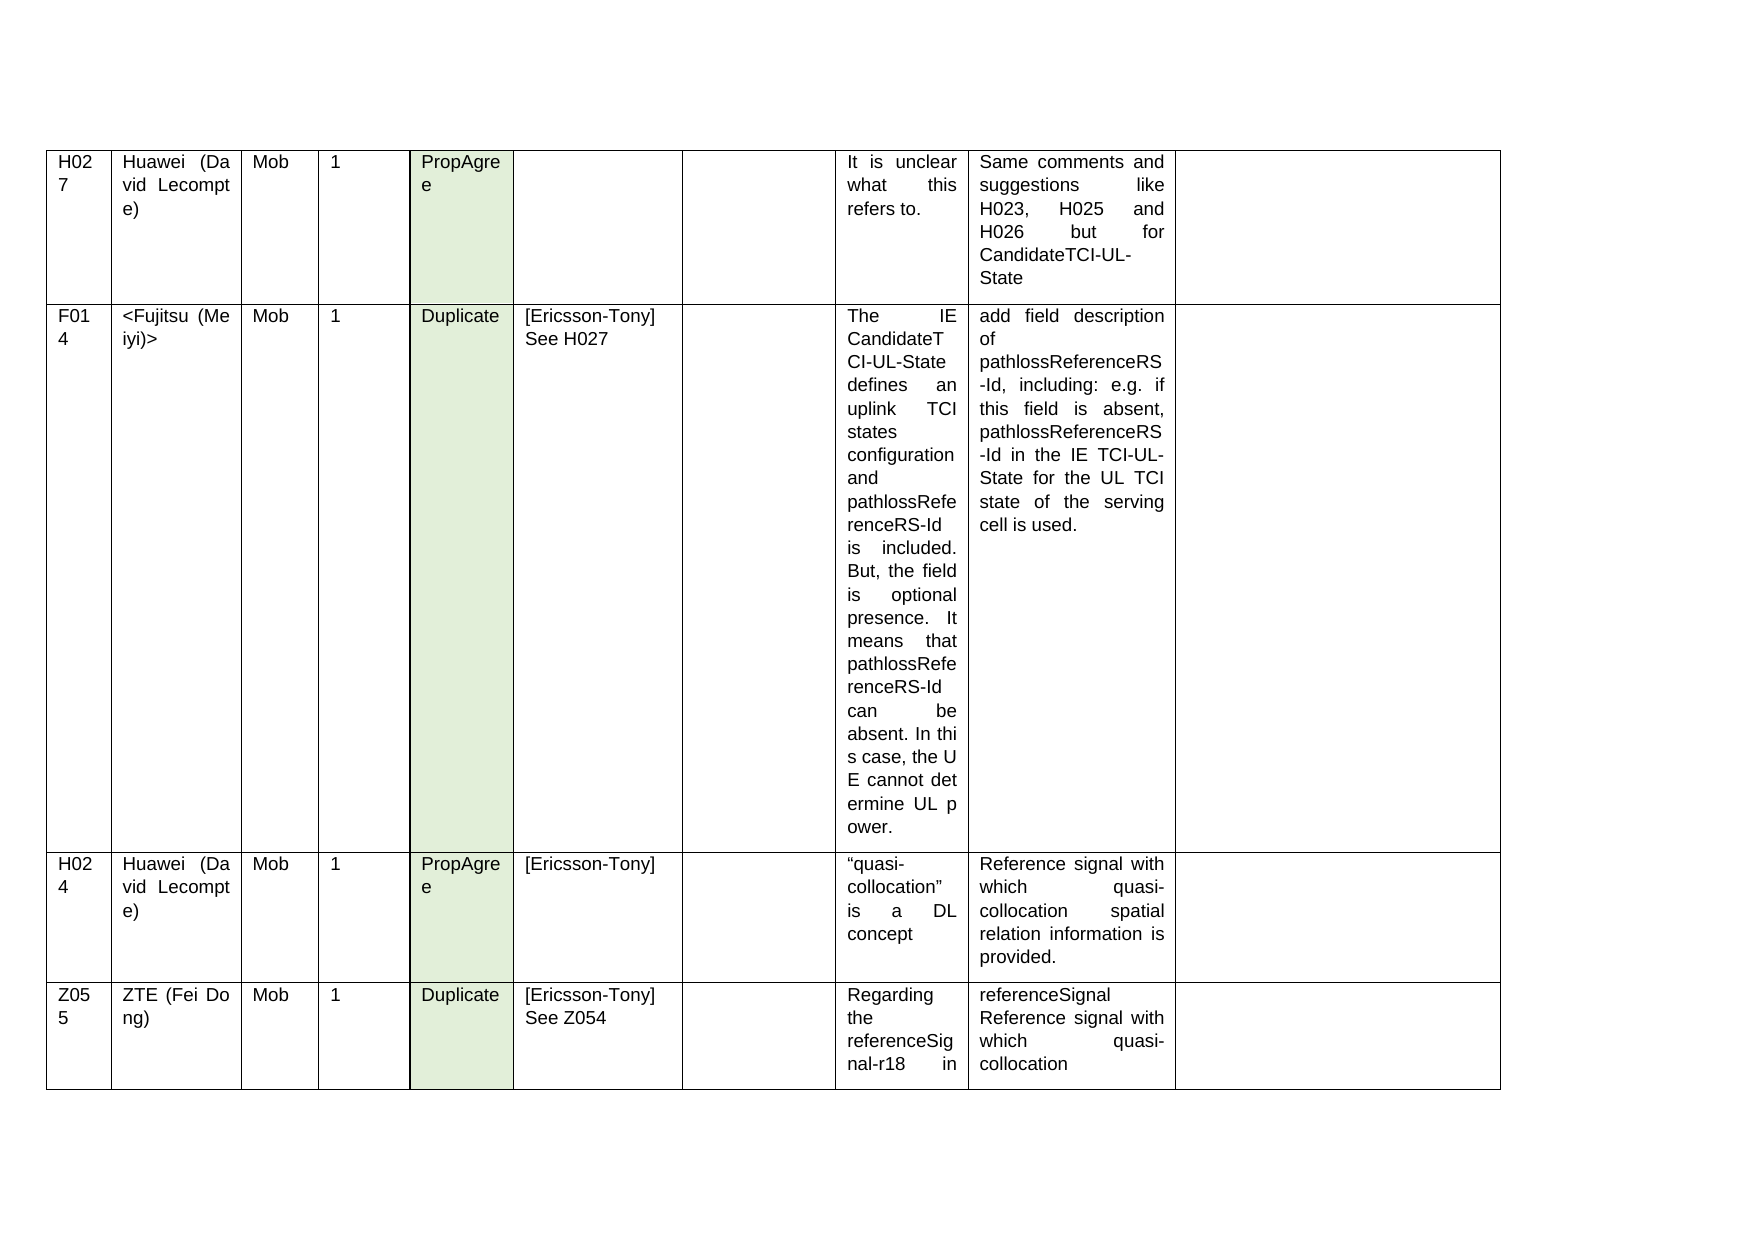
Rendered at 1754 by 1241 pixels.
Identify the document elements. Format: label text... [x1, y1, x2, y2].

table_cell [Ericsson-Tony] [514, 853, 682, 982]
table_cell H024 [47, 853, 111, 982]
table_cell <Fujitsu (Meiyi)> [112, 305, 241, 852]
table_cell It is unclear what this refers to. [836, 151, 968, 303]
table_cell [Ericsson-Tony] See H027 [514, 305, 682, 852]
table_cell [1176, 983, 1500, 1089]
table_cell Huawei (David Lecompte) [112, 853, 241, 982]
table_cell ZTE (Fei Dong) [112, 983, 241, 1089]
table_cell [683, 853, 835, 982]
table_cell Duplicate [411, 305, 513, 852]
table_cell [1176, 305, 1500, 852]
table_cell Mob [242, 151, 318, 303]
table_cell Reference signal with which quasi-collocation spatial relation information is provided. [969, 853, 1175, 982]
table_cell Huawei (David Lecompte) [112, 151, 241, 303]
table_cell Mob [242, 305, 318, 852]
table_cell [1176, 853, 1500, 982]
table_cell 1 [319, 151, 409, 303]
table_cell Mob [242, 983, 318, 1089]
table_cell 1 [319, 305, 409, 852]
table_cell 1 [319, 853, 409, 982]
table_cell PropAgree [411, 853, 513, 982]
table_cell [514, 151, 682, 303]
table_cell “quasi-collocation” is a DL concept [836, 853, 968, 982]
table_cell The IE CandidateTCI-UL-State defines an uplink TCI states configuration and pathlossReferenceRS-Id is included. But, the field is optional presence. It means that pathlossReferenceRS-Id can be absent. In this case, the UE cannot determine UL power. [836, 305, 968, 852]
table_cell 1 [319, 983, 409, 1089]
table_cell [1176, 151, 1500, 303]
table_cell [683, 151, 835, 303]
table_cell add field description of pathlossReferenceRS-Id, including: e.g. if this field is absent, pathlossReferenceRS-Id in the IE TCI-UL-State for the UL TCI state of the serving cell is used. [969, 305, 1175, 852]
table_cell Same comments and suggestions like H023, H025 and H026 but for CandidateTCI-UL-State [969, 151, 1175, 303]
table_cell PropAgree [411, 151, 513, 303]
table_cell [836, 983, 968, 1089]
table_cell F014 [47, 305, 111, 852]
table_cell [514, 983, 682, 1089]
table_cell Mob [242, 853, 318, 982]
table_cell H027 [47, 151, 111, 303]
table_cell [683, 305, 835, 852]
table_cell Z055 [47, 983, 111, 1089]
table_cell [683, 983, 835, 1089]
table_cell Duplicate [411, 983, 513, 1089]
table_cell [969, 983, 1175, 1089]
